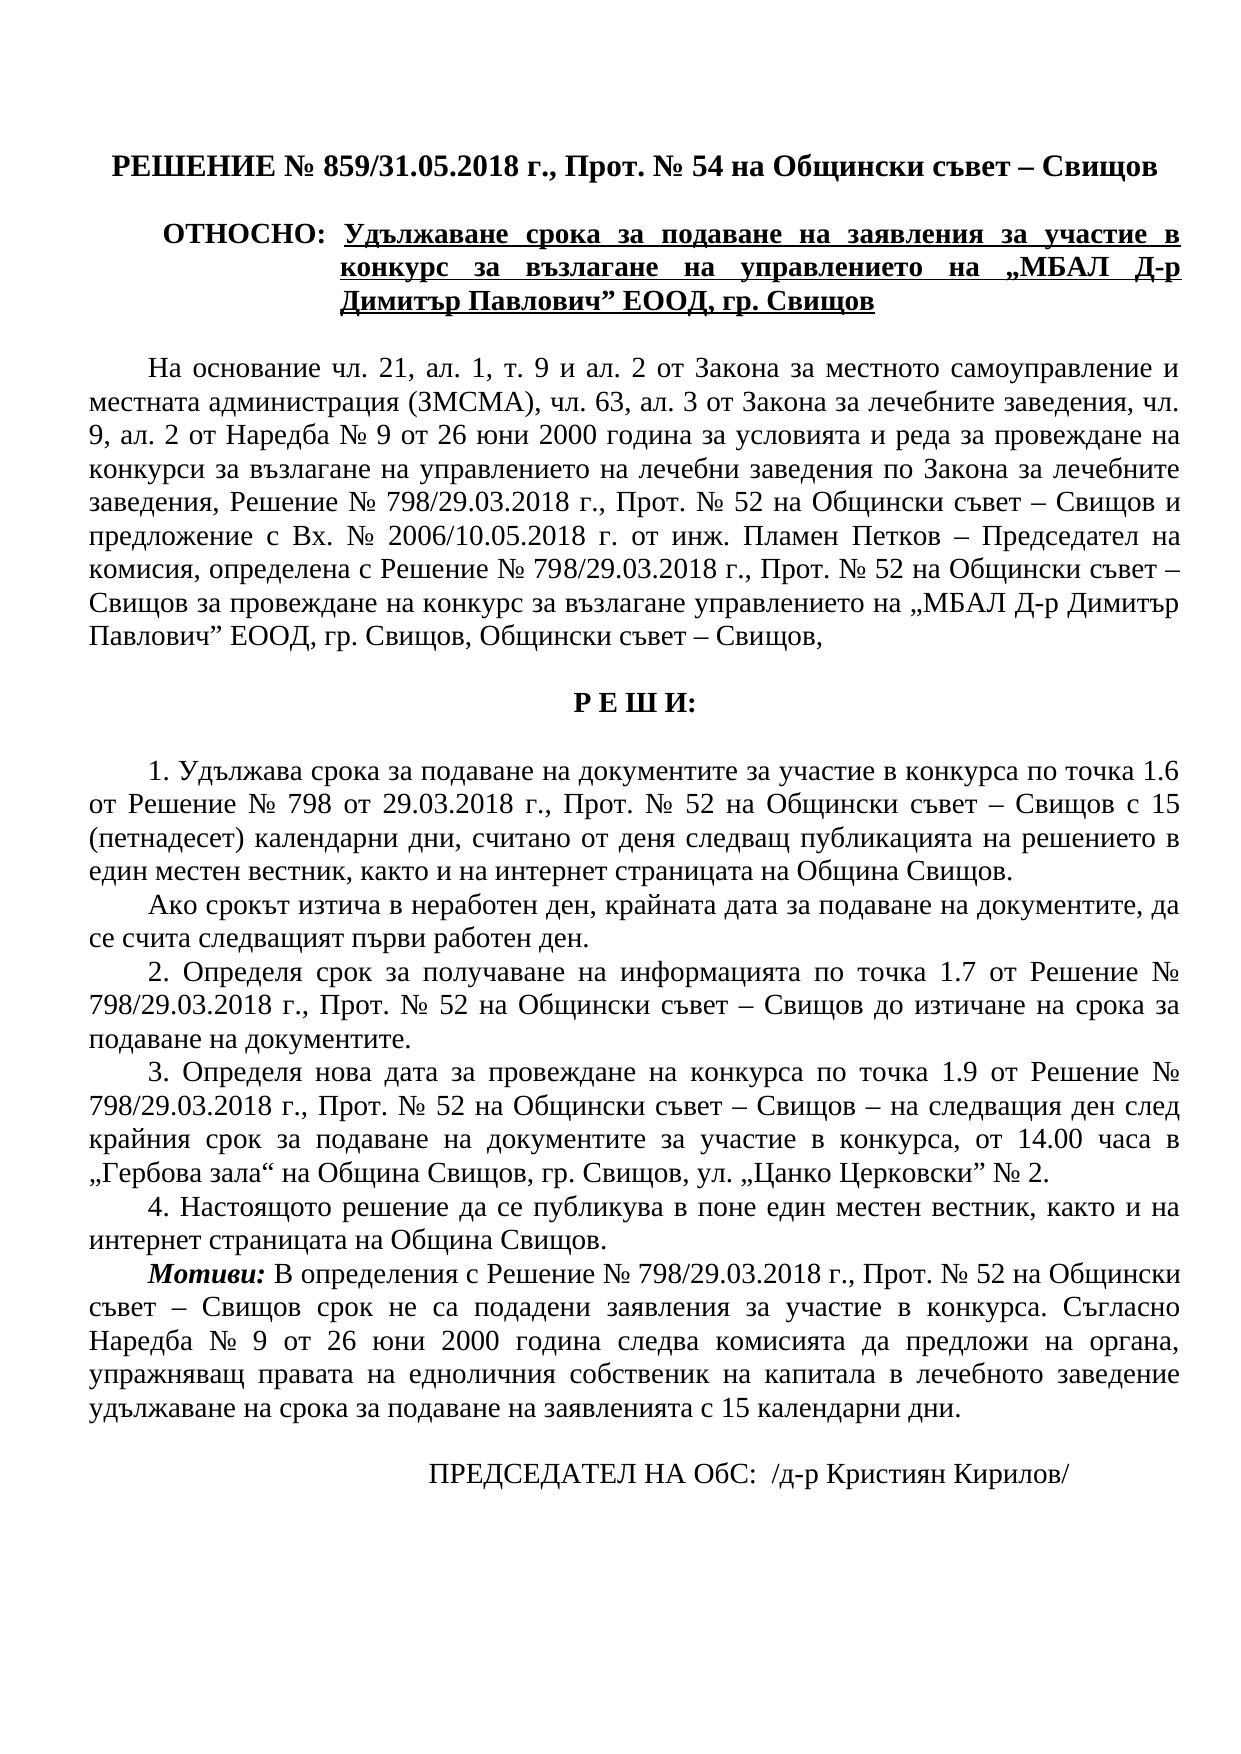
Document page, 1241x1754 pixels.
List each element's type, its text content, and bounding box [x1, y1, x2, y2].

text 1. Удължава срока за подаване на документите за участие в конкурса по точка 1.6 от Решение № 798 от 29.03.2018 г., Прот. № 52 на Общински съвет – Свищов с 15 (петнадесет) календарни дни, считано от деня следващ публикацията на решението в един местен вестник, както и на интернет страницата на Община Свищов. [89, 753, 1181, 887]
text ПРЕДСЕДАТЕЛ НА ОбС: /д-р Кристиян Кирилов/ [428, 1456, 1181, 1489]
text Р Е Ш И: [89, 686, 1181, 719]
text 3. Определя нова дата за провеждане на конкурса по точка 1.9 от Решение № 798/29.03.2018 г., Прот. № 52 на Общински съвет – Свищов – на следващия ден след крайния срок за подаване на документите за участие в конкурса, от 14.00 часа в „Гербова зала“ на Община Свищов, гр. Свищов, ул. „Цанко Церковски” № 2. [89, 1054, 1181, 1189]
text ОТНОСНО: Удължаване срока за подаване на заявления за участие в конкурс за възлагане на управлението на „МБАЛ Д-р Димитър Павлович” ЕООД, гр. Свищов [162, 216, 1181, 317]
text Ако срокът изтича в неработен ден, крайната дата за подаване на документите, да се счита следващият първи работен ден. [89, 887, 1181, 954]
text На основание чл. 21, ал. 1, т. 9 и ал. 2 от Закона за местното самоуправление и местната администрация (ЗМСМА), чл. 63, ал. 3 от Закона за лечебните заведения, чл. 9, ал. 2 от Наредба № 9 от 26 юни 2000 година за условията и реда за провеждане на конкурси за възлагане на управлението на лечебни заведения по Закона за лечебните заведения, Решение № 798/29.03.2018 г., Прот. № 52 на Общински съвет – Свищов и предложение с Вх. № 2006/10.05.2018 г. от инж. Пламен Петков – Председател на комисия, определена с Решение № 798/29.03.2018 г., Прот. № 52 на Общински съвет – Свищов за провеждане на конкурс за възлагане управлението на „МБАЛ Д-р Димитър Павлович” ЕООД, гр. Свищов, Общински съвет – Свищов, [89, 350, 1181, 652]
text Мотиви: В определения с Решение № 798/29.03.2018 г., Прот. № 52 на Общински съвет – Свищов срок не са подадени заявления за участие в конкурса. Съгласно Наредба № 9 от 26 юни 2000 година следва комисията да предложи на органа, упражняващ правата на едноличния собственик на капитала в лечебното заведение удължаване на срока за подаване на заявленията с 15 календарни дни. [89, 1256, 1181, 1423]
text 4. Настоящото решение да се публикува в поне един местен вестник, както и на интернет страницата на Община Свищов. [89, 1189, 1181, 1256]
text РЕШЕНИЕ № 859/31.05.2018 г., Прот. № 54 на Общински съвет – Свищов [89, 148, 1181, 183]
text 2. Определя срок за получаване на информацията по точка 1.7 от Решение № 798/29.03.2018 г., Прот. № 52 на Общински съвет – Свищов до изтичане на срока за подаване на документите. [89, 954, 1181, 1054]
